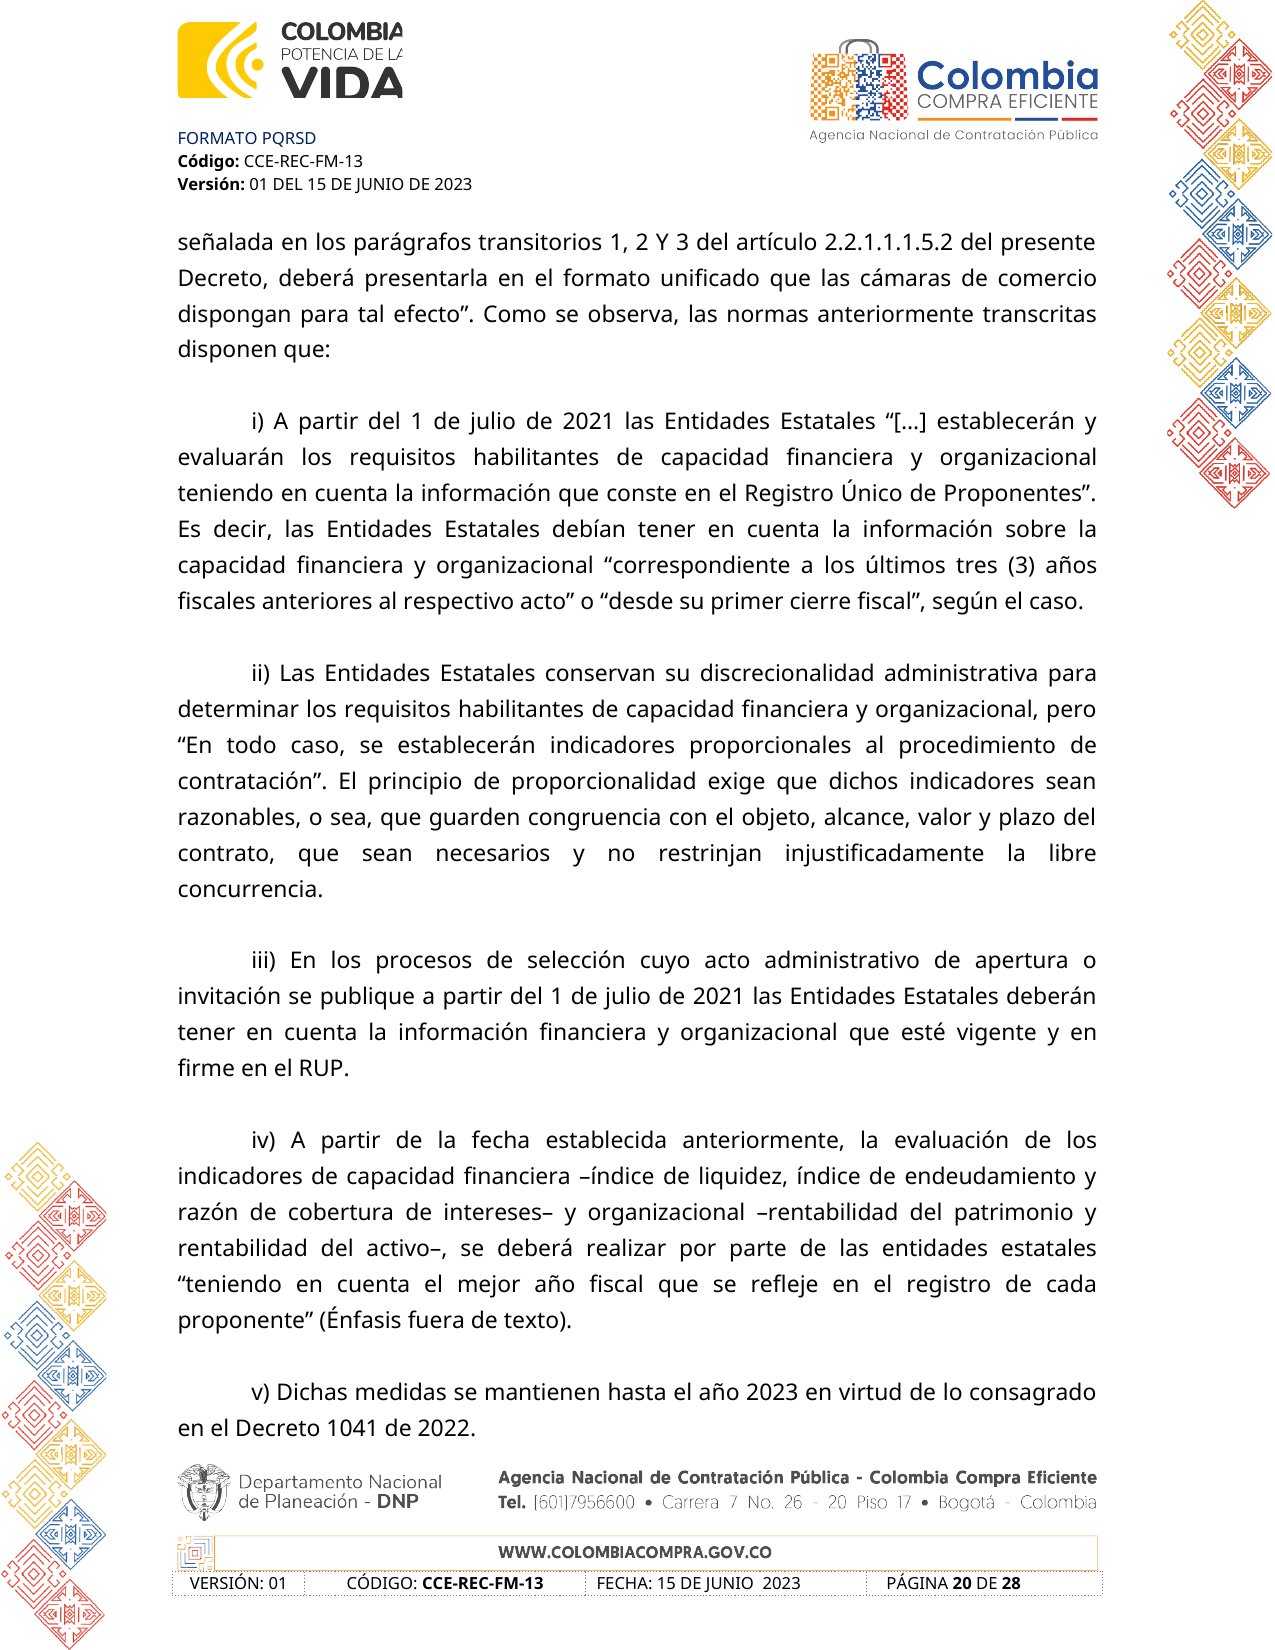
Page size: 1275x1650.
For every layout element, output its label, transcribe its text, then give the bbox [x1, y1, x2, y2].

picture [0, 1141, 106, 1648]
picture [809, 39, 1098, 143]
picture [1165, 0, 1272, 506]
picture [177, 22, 402, 98]
text iv) A partir de la fecha establecida anteriormente, la evaluación de los indicadores de capacidad financiera –índice de liquidez, índice de endeudamiento y razón de cobertura de intereses– y organizacional –rentabilidad del patrimonio y rentabilidad del activo–, se deberá realizar por parte de las entidades estatales “teniendo en cuenta el mejor año fiscal que se refleje en el registro de cada proponente” (Énfasis fuera de texto). [177, 1124, 1098, 1335]
text v) Dichas medidas se mantienen hasta el año 2023 en virtud de lo consagrado en el Decreto 1041 de 2022. [177, 1376, 1098, 1443]
picture [177, 1464, 1098, 1571]
text i) A partir del 1 de julio de 2021 las Entidades Estatales “[…] establecerán y evaluarán los requisitos habilitantes de capacidad financiera y organizacional teniendo en cuenta la información que conste en el Registro Único de Proponentes”. Es decir, las Entidades Estatales debían tener en cuenta la información sobre la capacidad financiera y organizacional “correspondiente a los últimos tres (3) años fiscales anteriores al respectivo acto” o “desde su primer cierre fiscal”, según el caso. [177, 405, 1098, 616]
text ii) Las Entidades Estatales conservan su discrecionalidad administrativa para determinar los requisitos habilitantes de capacidad financiera y organizacional, pero “En todo caso, se establecerán indicadores proporcionales al procedimiento de contratación”. El principio de proporcionalidad exige que dichos indicadores sean razonables, o sea, que guarden congruencia con el objeto, alcance, valor y plazo del contrato, que sean necesarios y no restrinjan injustificadamente la libre concurrencia. [177, 657, 1098, 904]
text iii) En los procesos de selección cuyo acto administrativo de apertura o invitación se publique a partir del 1 de julio de 2021 las Entidades Estatales deberán tener en cuenta la información financiera y organizacional que esté vigente y en firme en el RUP. [177, 944, 1098, 1083]
